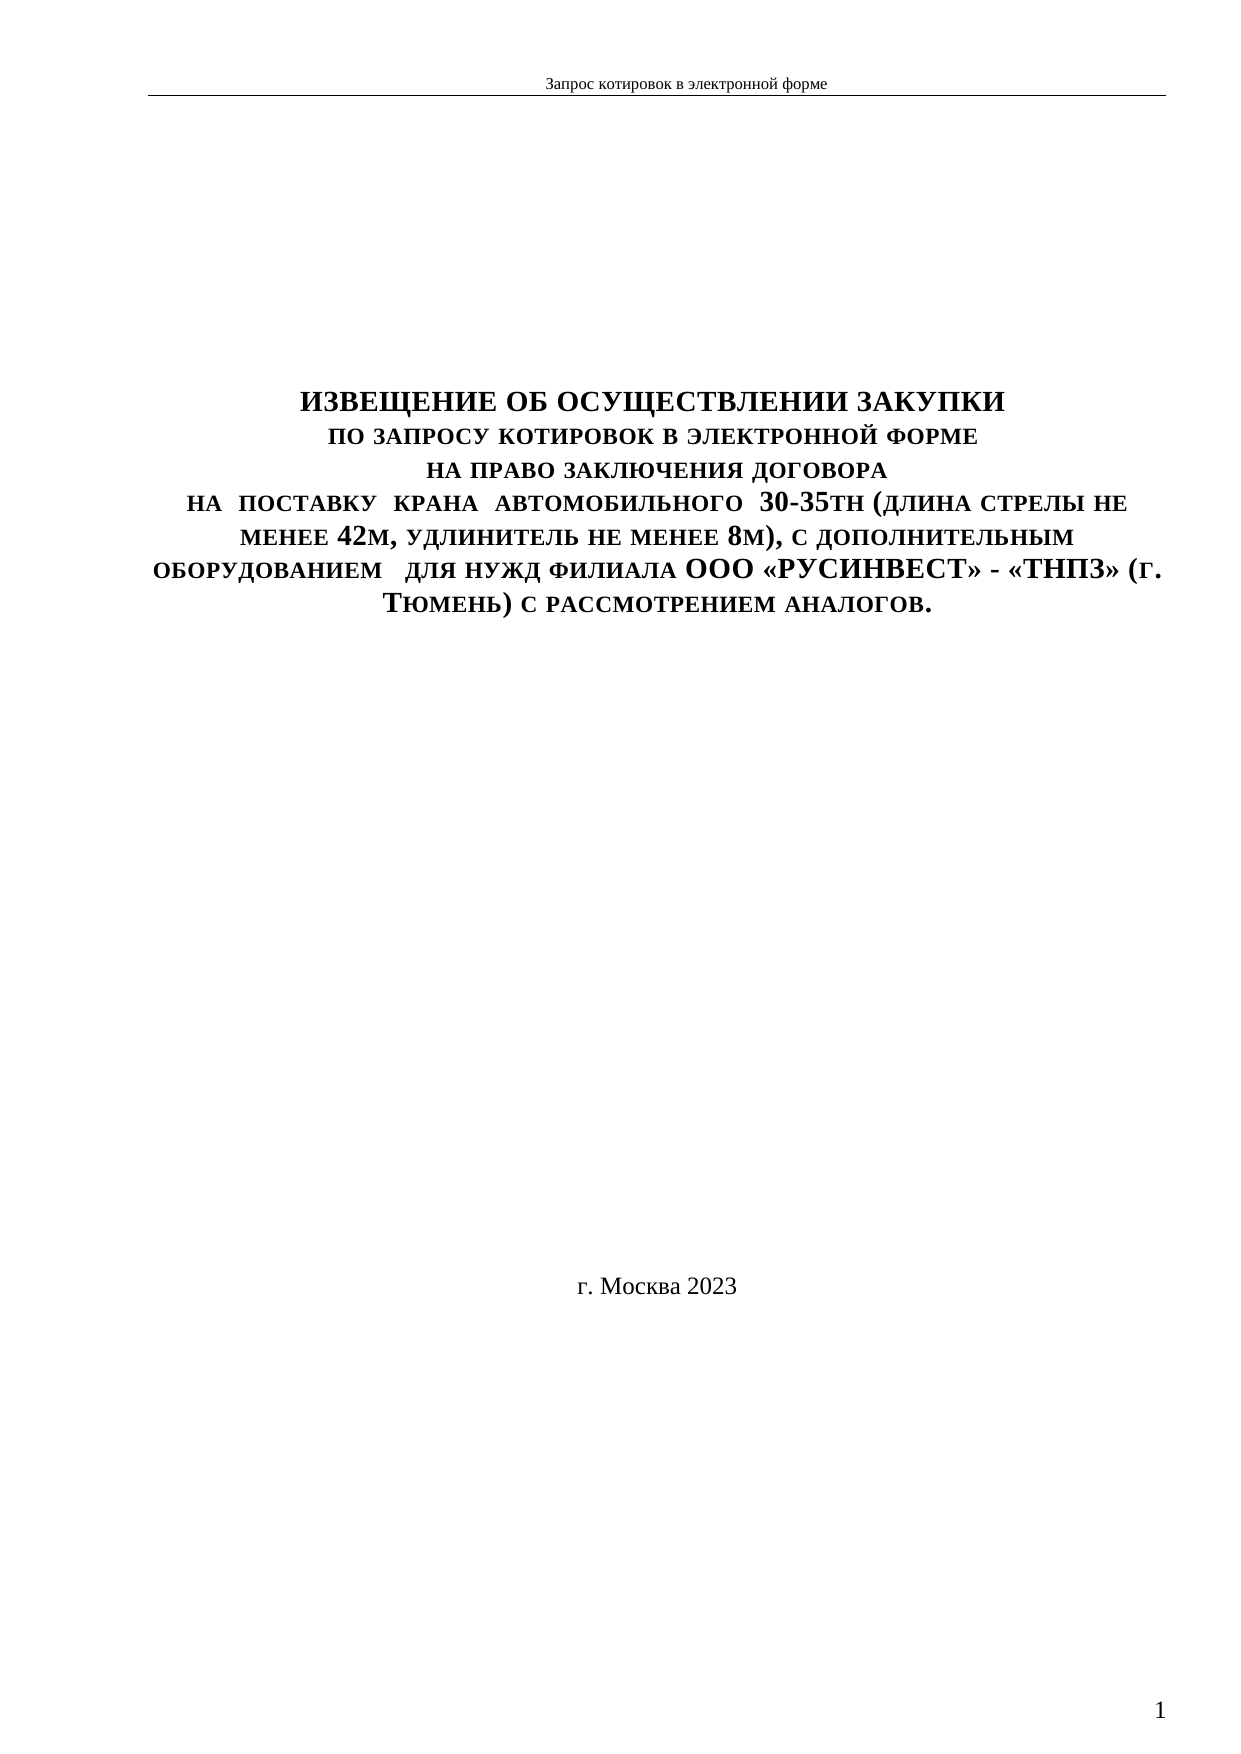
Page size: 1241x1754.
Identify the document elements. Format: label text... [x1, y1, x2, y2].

list г. Москва 2023 [148, 1271, 1166, 1299]
list ИЗВЕЩЕНИЕ ОБ ОСУЩЕСТВЛЕНИИ ЗАКУПКИ по запросу котировок в электронной форме на право заключения договора на поставку крана автомобильного 30-35тн (длина стрелы не менее 42м, удлинитель не менее 8м), с дополнительным оборудованием для нужд филиала ООО «РУСИНВЕСТ» - «ТНПЗ» (г. Тюмень) с рассмотрением аналогов. [148, 384, 1166, 619]
